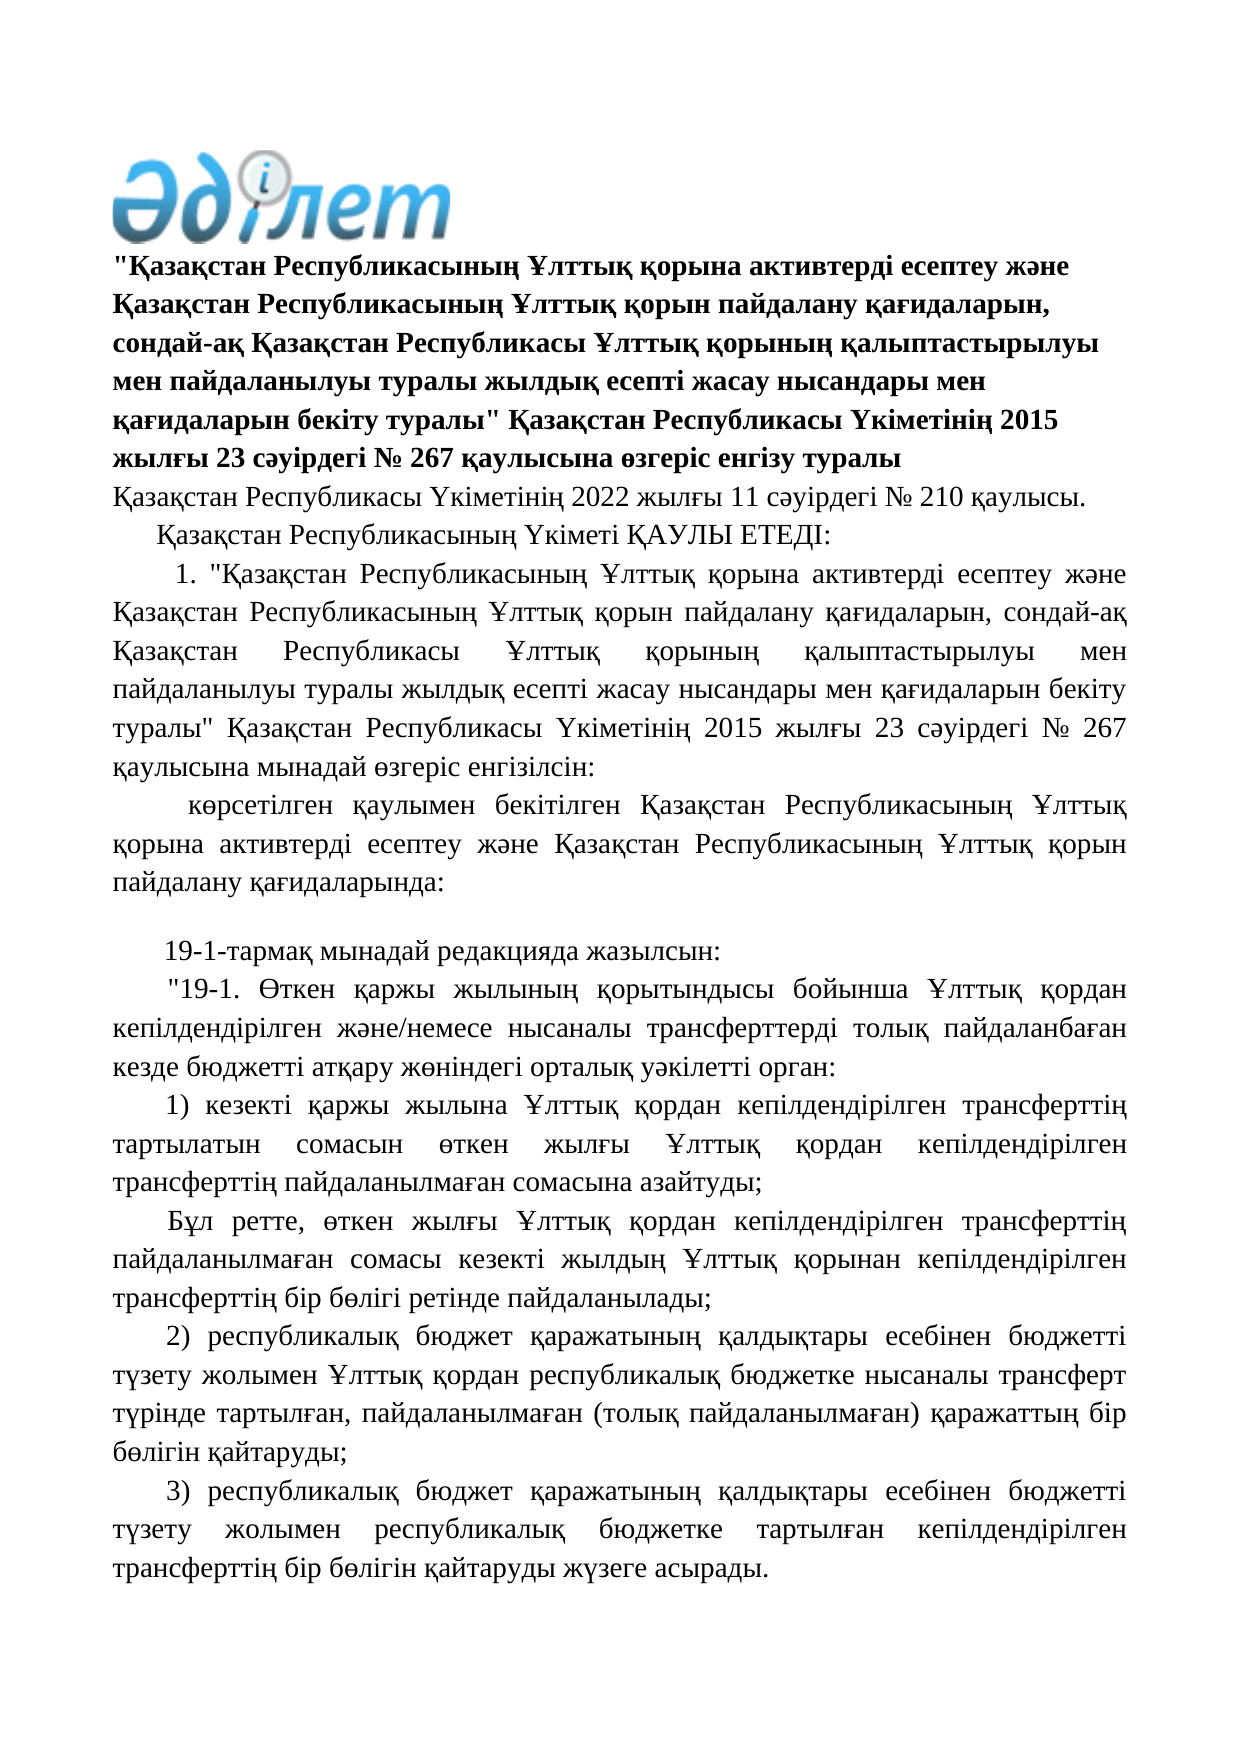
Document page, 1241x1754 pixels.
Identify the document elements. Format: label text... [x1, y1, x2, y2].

text көрсетілген қаулымен бекітілген Қазақстан Республикасының Ұлттық қорына активтерді есептеу және Қазақстан Республикасының Ұлттық қорын пайдалану қағидаларында: [112, 787, 1128, 898]
text 1. "Қазақстан Республикасының Ұлттық қорына активтерді есептеу және Қазақстан Республикасының Ұлттық қорын пайдалану қағидаларын, сондай-ақ Қазақстан Республикасы Ұлттық қорының қалыптастырылуы мен пайдаланылуы туралы жылдық есепті жасау нысандары мен қағидаларын бекіту туралы" Қазақстан Республикасы Үкіметінің 2015 жылғы 23 сәуірдегі № 267 қаулысына мынадай өзгеріс енгізілсін: [112, 556, 1128, 782]
text 1) кезекті қаржы жылына Ұлттық қордан кепілдендірілген трансферттің тартылатын сомасын өткен жылғы Ұлттық қордан кепілдендірілген трансферттің пайдаланылмаған сомасына азайтуды; [112, 1087, 1128, 1198]
text Қазақстан Республикасы Үкіметінің 2022 жылғы 11 сәуірдегі № 210 қаулысы. [112, 479, 1128, 512]
text Қазақстан Республикасының Үкіметі ҚАУЛЫ ЕТЕДІ: [112, 517, 1128, 551]
text "Қазақстан Республикасының Ұлттық қорына активтерді есептеу және Қазақстан Республикасының Ұлттық қорын пайдалану қағидаларын, сондай-ақ Қазақстан Республикасы Ұлттық қорының қалыптастырылуы мен пайдаланылуы туралы жылдық есепті жасау нысандары мен қағидаларын бекіту туралы" Қазақстан Республикасы Үкіметінің 2015 жылғы 23 сәуірдегі № 267 қаулысына өзгеріс енгізу туралы [112, 248, 1128, 474]
picture [112, 150, 451, 244]
text 19-1-тармақ мынадай редакцияда жазылсын: [112, 933, 1128, 967]
text 3) республикалық бюджет қаражатының қалдықтары есебінен бюджетті түзету жолымен республикалық бюджетке тартылған кепілдендірілген трансферттің бір бөлігін қайтаруды жүзеге асырады. [112, 1473, 1128, 1583]
text "19-1. Өткен қаржы жылының қорытындысы бойынша Ұлттық қордан кепілдендірілген және/немесе нысаналы трансферттерді толық пайдаланбаған кезде бюджетті атқару жөніндегі орталық уәкілетті орган: [112, 972, 1128, 1082]
text 2) республикалық бюджет қаражатының қалдықтары есебінен бюджетті түзету жолымен Ұлттық қордан республикалық бюджетке нысаналы трансферт түрінде тартылған, пайдаланылмаған (толық пайдаланылмаған) қаражаттың бір бөлігін қайтаруды; [112, 1318, 1128, 1468]
text Бұл ретте, өткен жылғы Ұлттық қордан кепілдендірілген трансферттің пайдаланылмаған сомасы кезекті жылдың Ұлттық қорынан кепілдендірілген трансферттің бір бөлігі ретінде пайдаланылады; [112, 1203, 1128, 1313]
